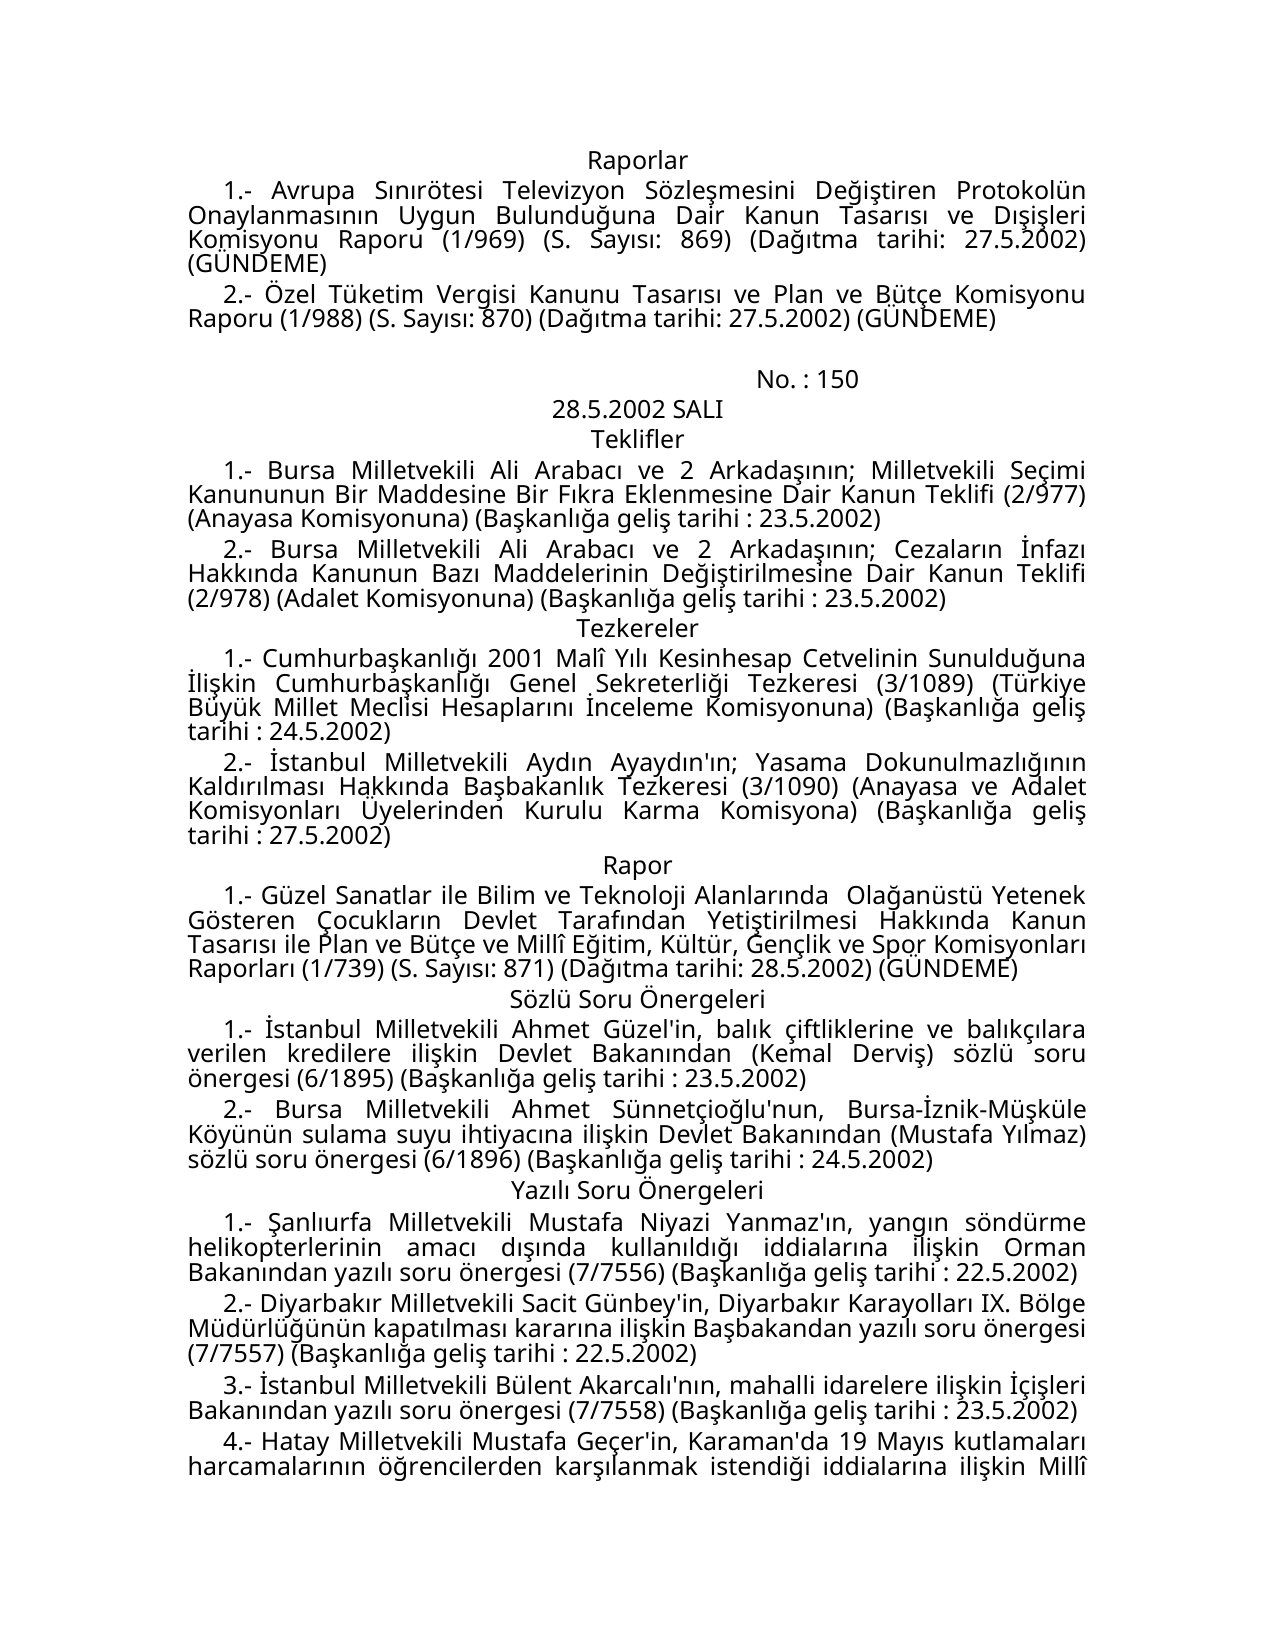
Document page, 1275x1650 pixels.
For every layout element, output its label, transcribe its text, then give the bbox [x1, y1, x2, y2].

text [187, 1430, 1087, 1481]
text 1.- Güzel Sanatlar ile Bilim ve Teknoloji Alanlarında Olağanüstü Yetenek Gösteren Çocukların Devlet Tarafından Yetiştirilmesi Hakkında Kanun Tasarısı ile Plan ve Bütçe ve Millî Eğitim, Kültür, Gençlik ve Spor Komisyonları Raporları (1/739) (S. Sayısı: 871) (Dağıtma tarihi: 28.5.2002) (GÜNDEME) [187, 885, 1087, 983]
text 1.- Şanlıurfa Milletvekili Mustafa Niyazi Yanmaz'ın, yangın söndürme helikopterlerinin amacı dışında kullanıldığı iddialarına ilişkin Orman Bakanından yazılı soru önergesi (7/7556) (Başkanlığa geliş tarihi : 22.5.2002) [187, 1211, 1087, 1286]
text 2.- Diyarbakır Milletvekili Sacit Günbey'in, Diyarbakır Karayolları IX. Bölge Müdürlüğünün kapatılması kararına ilişkin Başbakandan yazılı soru önergesi (7/7557) (Başkanlığa geliş tarihi : 22.5.2002) [187, 1292, 1087, 1368]
text 2.- Bursa Milletvekili Ahmet Sünnetçioğlu'nun, Bursa-İznik-Müşküle Köyünün sulama suyu ihtiyacına ilişkin Devlet Bakanından (Mustafa Yılmaz) sözlü soru önergesi (6/1896) (Başkanlığa geliş tarihi : 24.5.2002) [187, 1098, 1087, 1174]
text 1.- Avrupa Sınırötesi Televizyon Sözleşmesini Değiştiren Protokolün Onaylanmasının Uygun Bulunduğuna Dair Kanun Tasarısı ve Dışişleri Komisyonu Raporu (1/969) (S. Sayısı: 869) (Dağıtma tarihi: 27.5.2002) (GÜNDEME) [187, 180, 1087, 278]
text Sözlü Soru Önergeleri [187, 989, 1087, 1013]
text 3.- İstanbul Milletvekili Bülent Akarcalı'nın, mahalli idarelere ilişkin İçişleri Bakanından yazılı soru önergesi (7/7558) (Başkanlığa geliş tarihi : 23.5.2002) [187, 1374, 1087, 1424]
text Raporlar [187, 150, 1087, 174]
text Yazılı Soru Önergeleri [187, 1180, 1087, 1205]
text 1.- İstanbul Milletvekili Ahmet Güzel'in, balık çiftliklerine ve balıkçılara verilen kredilere ilişkin Devlet Bakanından (Kemal Derviş) sözlü soru önergesi (6/1895) (Başkanlığa geliş tarihi : 23.5.2002) [187, 1019, 1087, 1092]
text 28.5.2002 SALI [187, 399, 1087, 423]
text Teklifler [187, 429, 1087, 454]
text Rapor [187, 855, 1087, 879]
text 2.- Bursa Milletvekili Ali Arabacı ve 2 Arkadaşının; Cezaların İnfazı Hakkında Kanunun Bazı Maddelerinin Değiştirilmesine Dair Kanun Teklifi (2/978) (Adalet Komisyonuna) (Başkanlığa geliş tarihi : 23.5.2002) [187, 539, 1087, 612]
text No. : 150 [187, 369, 1087, 393]
text 1.- Bursa Milletvekili Ali Arabacı ve 2 Arkadaşının; Milletvekili Seçimi Kanununun Bir Maddesine Bir Fıkra Eklenmesine Dair Kanun Teklifi (2/977) (Anayasa Komisyonuna) (Başkanlığa geliş tarihi : 23.5.2002) [187, 460, 1087, 533]
text 2.- Özel Tüketim Vergisi Kanunu Tasarısı ve Plan ve Bütçe Komisyonu Raporu (1/988) (S. Sayısı: 870) (Dağıtma tarihi: 27.5.2002) (GÜNDEME) [187, 284, 1087, 332]
text 1.- Cumhurbaşkanlığı 2001 Malî Yılı Kesinhesap Cetvelinin Sunulduğuna İlişkin Cumhurbaşkanlığı Genel Sekreterliği Tezkeresi (3/1089) (Türkiye Büyük Millet Meclisi Hesaplarını İnceleme Komisyonuna) (Başkanlığa geliş tarihi : 24.5.2002) [187, 648, 1087, 746]
text Tezkereler [187, 618, 1087, 642]
text 2.- İstanbul Milletvekili Aydın Ayaydın'ın; Yasama Dokunulmazlığının Kaldırılması Hakkında Başbakanlık Tezkeresi (3/1090) (Anayasa ve Adalet Komisyonları Üyelerinden Kurulu Karma Komisyona) (Başkanlığa geliş tarihi : 27.5.2002) [187, 752, 1087, 849]
